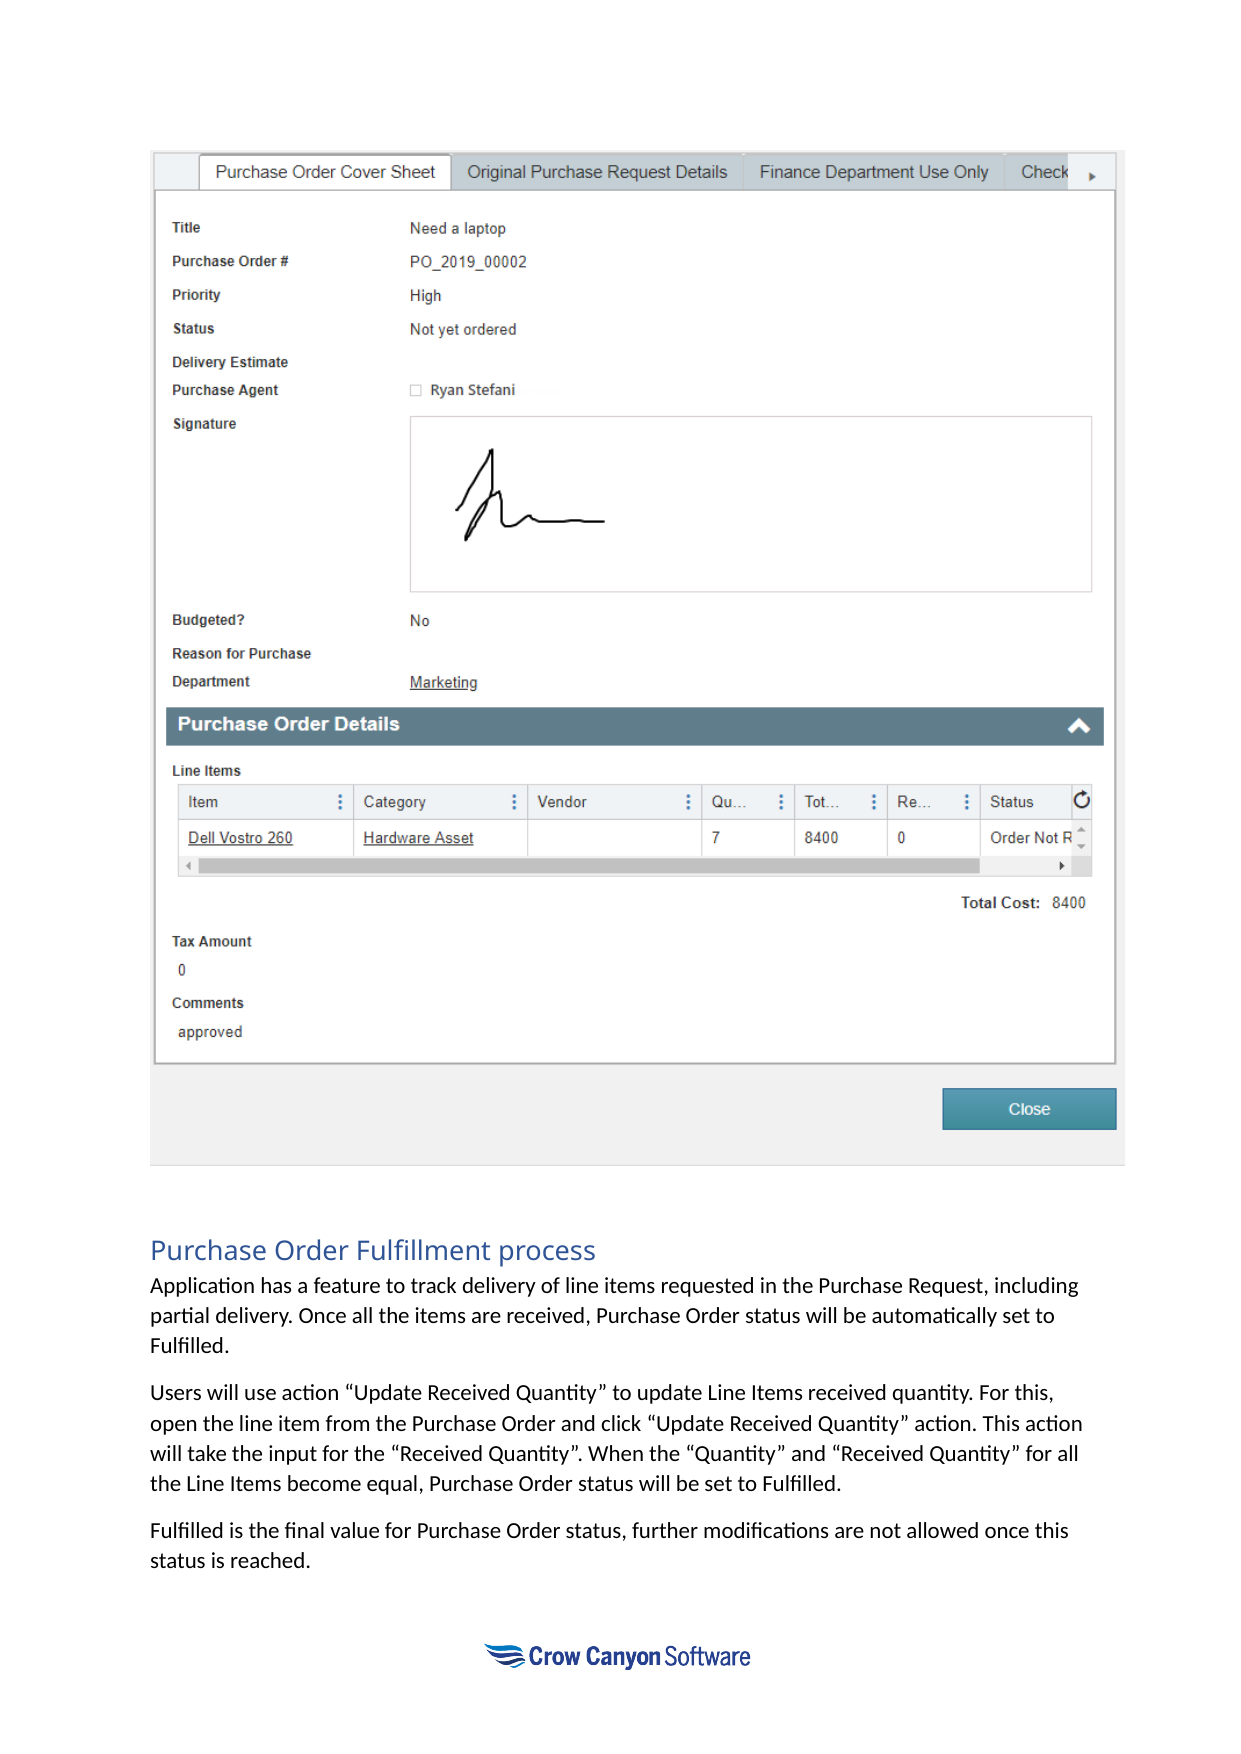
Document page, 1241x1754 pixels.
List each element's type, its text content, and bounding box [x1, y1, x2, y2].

text Application has a feature to track delivery of line items requested in the Purchase Request, including partial delivery. Once all the items are received, Purchase Order status will be automatically set to Fulfilled. [150, 1271, 1090, 1359]
text Users will use action “Update Received Quantity” to update Line Items received quantity. For this, open the line item from the Purchase Order and click “Update Received Quantity” action. This action will take the input for the “Received Quantity”. When the “Quantity” and “Received Quantity” for all the Line Items become equal, Purchase Order status will be set to Fulfilled. [150, 1378, 1090, 1497]
picture [150, 150, 1125, 1166]
picture [477, 1636, 756, 1675]
subtitle Purchase Order Fulfillment process [150, 1231, 1090, 1268]
text Fulfilled is the final value for Purchase Order status, further modifications are not allowed once this status is reached. [150, 1516, 1090, 1574]
